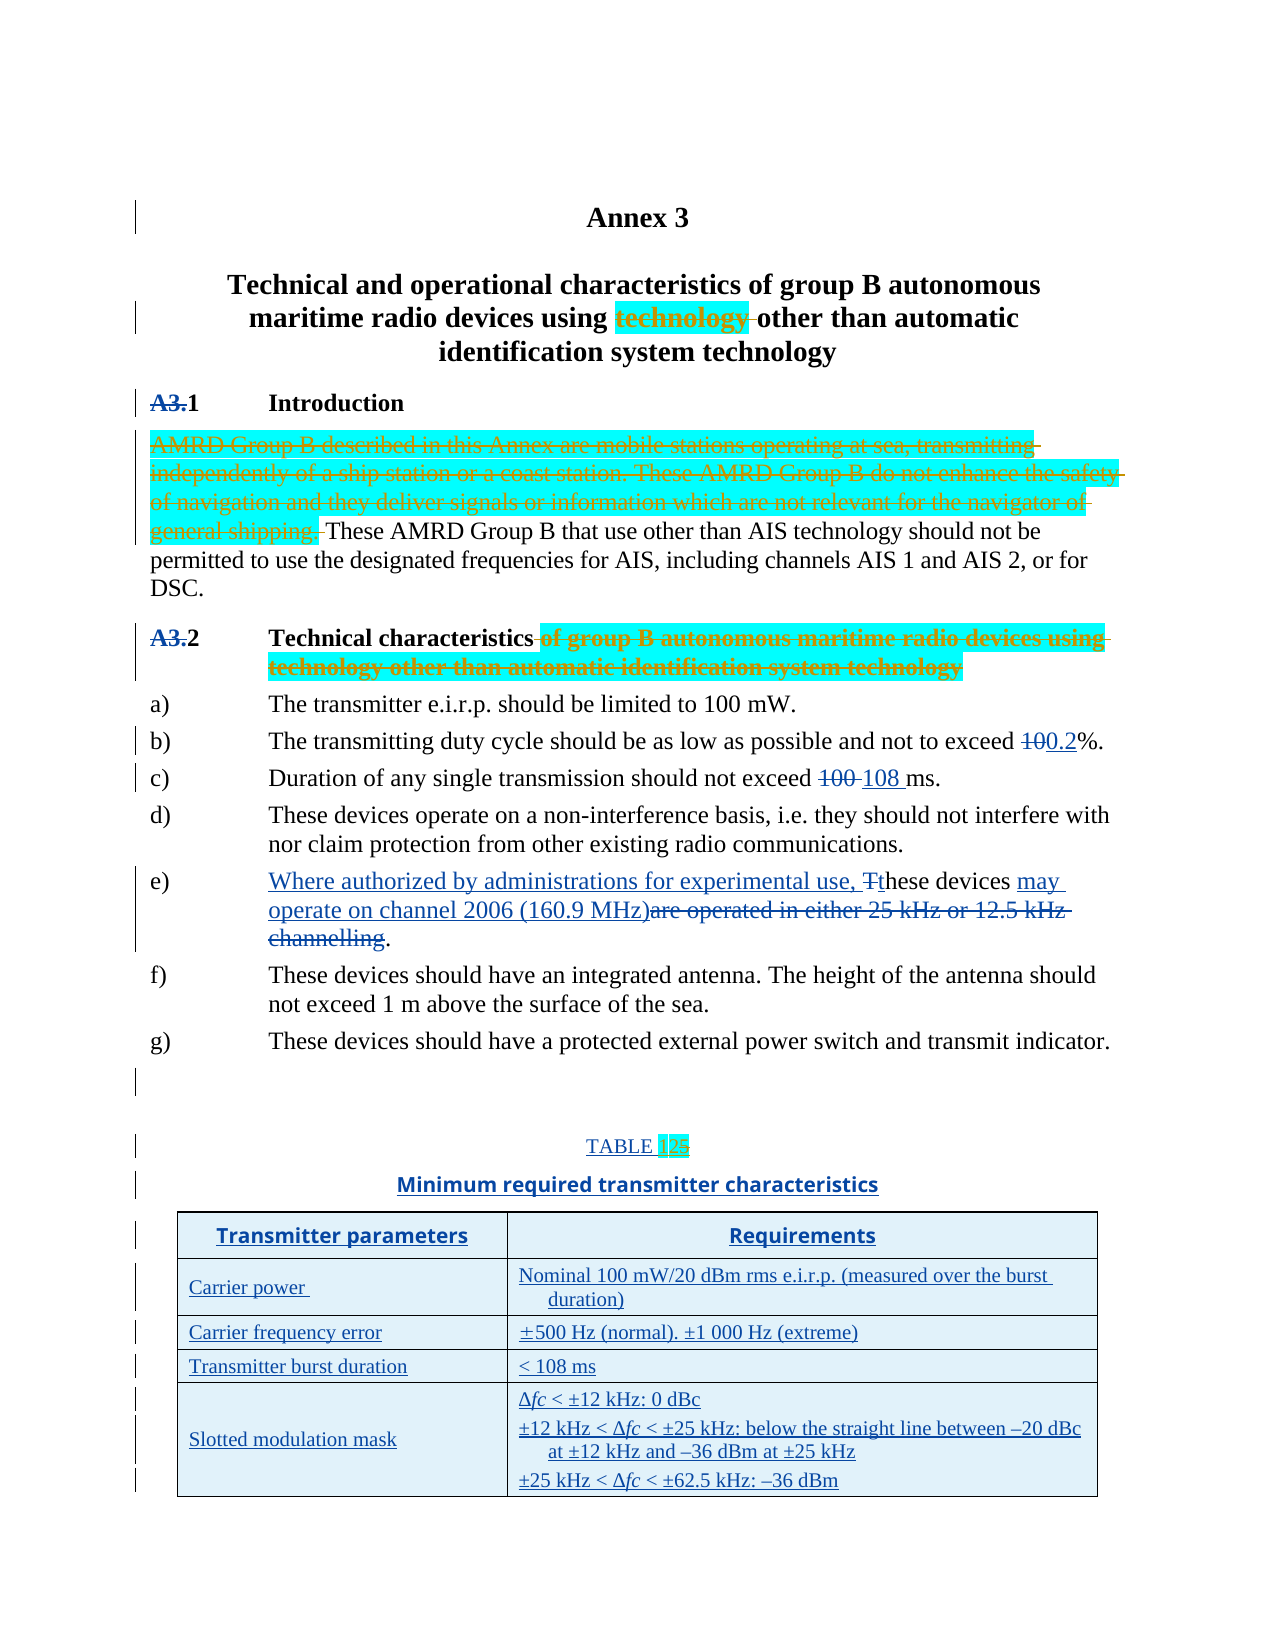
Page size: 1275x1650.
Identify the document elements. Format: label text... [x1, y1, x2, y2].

text d) These devices operate on a non-interference basis, i.e. they should not interfere with nor claim protection from other existing radio communications. [150, 800, 1125, 858]
text These AMRD Group B that use other than AIS technology should not be permitted to use the designated frequencies for AIS, including channels AIS 1 and AIS 2, or for DSC. [150, 476, 1125, 602]
text These AMRD Group B that use other than AIS technology should not be permitted to use the designated frequencies for AIS, including channels AIS 1 and AIS 2, or for DSC. [150, 430, 1125, 474]
text g) These devices should have a protected external power switch and transmit indicator. [150, 1026, 1125, 1055]
subtitle 1 Introduction [150, 388, 1125, 417]
text b) The transmitting duty cycle should be as low as possible and not to exceed %. [150, 726, 1125, 755]
text a) The transmitter e.i.r.p. should be limited to 100 mW. [150, 689, 1125, 718]
title Annex 3 Technical and operational characteristics of group B autonomous maritime radio devices using other than automatic identification system technology [150, 200, 1125, 368]
subtitle 2 Technical characteristics [963, 623, 1125, 681]
subtitle 2 Technical characteristics [150, 623, 540, 681]
text e) hese devices . [150, 866, 1125, 952]
text c) Duration of any single transmission should not exceed ms. [150, 763, 1125, 792]
text f) These devices should have an integrated antenna. The height of the antenna should not exceed 1 m above the surface of the sea. [150, 961, 1125, 1018]
